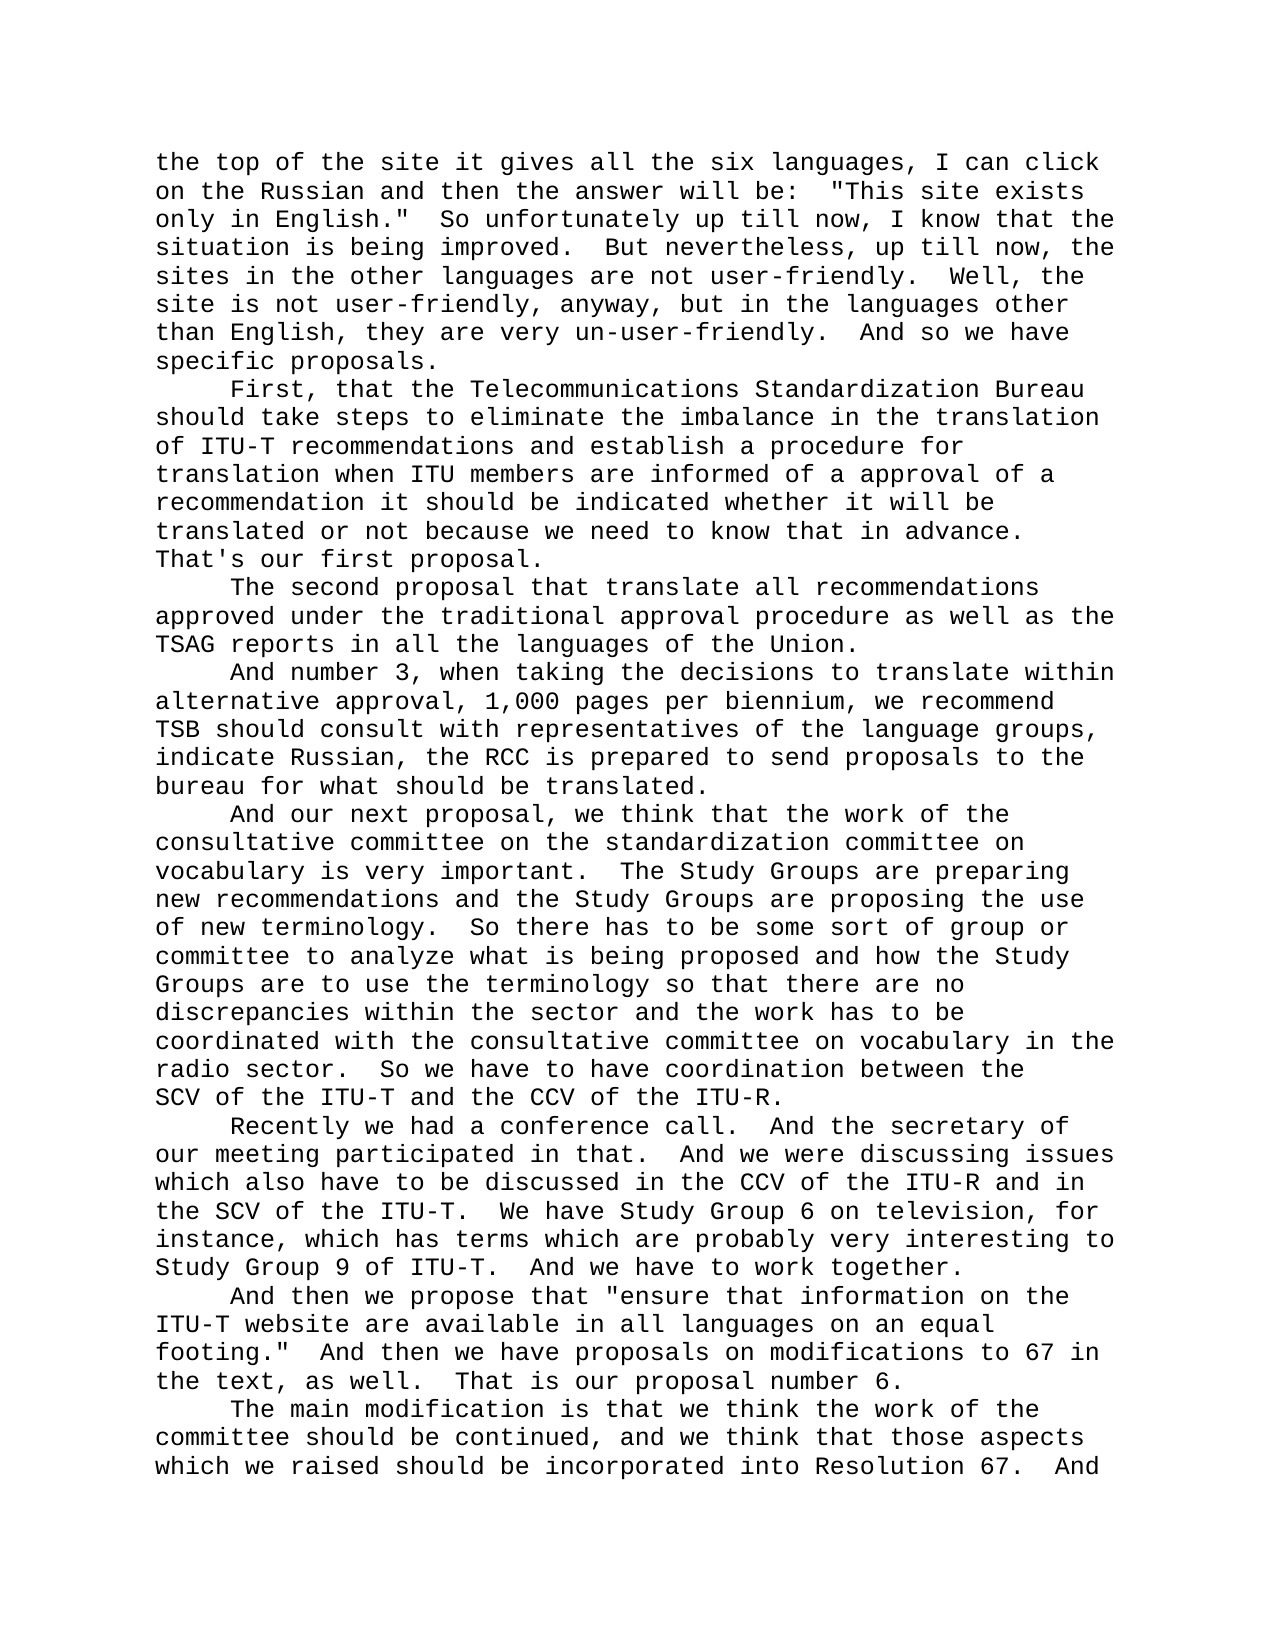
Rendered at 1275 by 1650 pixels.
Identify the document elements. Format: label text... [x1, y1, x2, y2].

text And number 3, when taking the decisions to translate within alternative approval, 1,000 pages per biennium, we recommend TSB should consult with representatives of the language groups, indicate Russian, the RCC is prepared to send proposals to the bureau for what should be translated. [155, 660, 1125, 802]
text The second proposal that translate all recommendations approved under the traditional approval procedure as well as the TSAG reports in all the languages of the Union. [155, 575, 1125, 660]
text First, that the Telecommunications Standardization Bureau should take steps to eliminate the imbalance in the translation of ITU-T recommendations and establish a procedure for translation when ITU members are informed of a approval of a recommendation it should be indicated whether it will be translated or not because we need to know that in advance. That's our first proposal. [155, 377, 1125, 575]
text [155, 150, 1125, 377]
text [155, 1397, 1125, 1482]
text And our next proposal, we think that the work of the consultative committee on the standardization committee on vocabulary is very important. The Study Groups are preparing new recommendations and the Study Groups are proposing the use of new terminology. So there has to be some sort of group or committee to analyze what is being proposed and how the Study Groups are to use the terminology so that there are no discrepancies within the sector and the work has to be coordinated with the consultative committee on vocabulary in the radio sector. So we have to have coordination between the SCV of the ITU-T and the CCV of the ITU-R. [155, 802, 1125, 1113]
text And then we propose that "ensure that information on the ITU-T website are available in all languages on an equal footing." And then we have proposals on modifications to 67 in the text, as well. That is our proposal number 6. [155, 1283, 1125, 1397]
text Recently we had a conference call. And the secretary of our meeting participated in that. And we were discussing issues which also have to be discussed in the CCV of the ITU-R and in the SCV of the ITU-T. We have Study Group 6 on television, for instance, which has terms which are probably very interesting to Study Group 9 of ITU-T. And we have to work together. [155, 1113, 1125, 1283]
